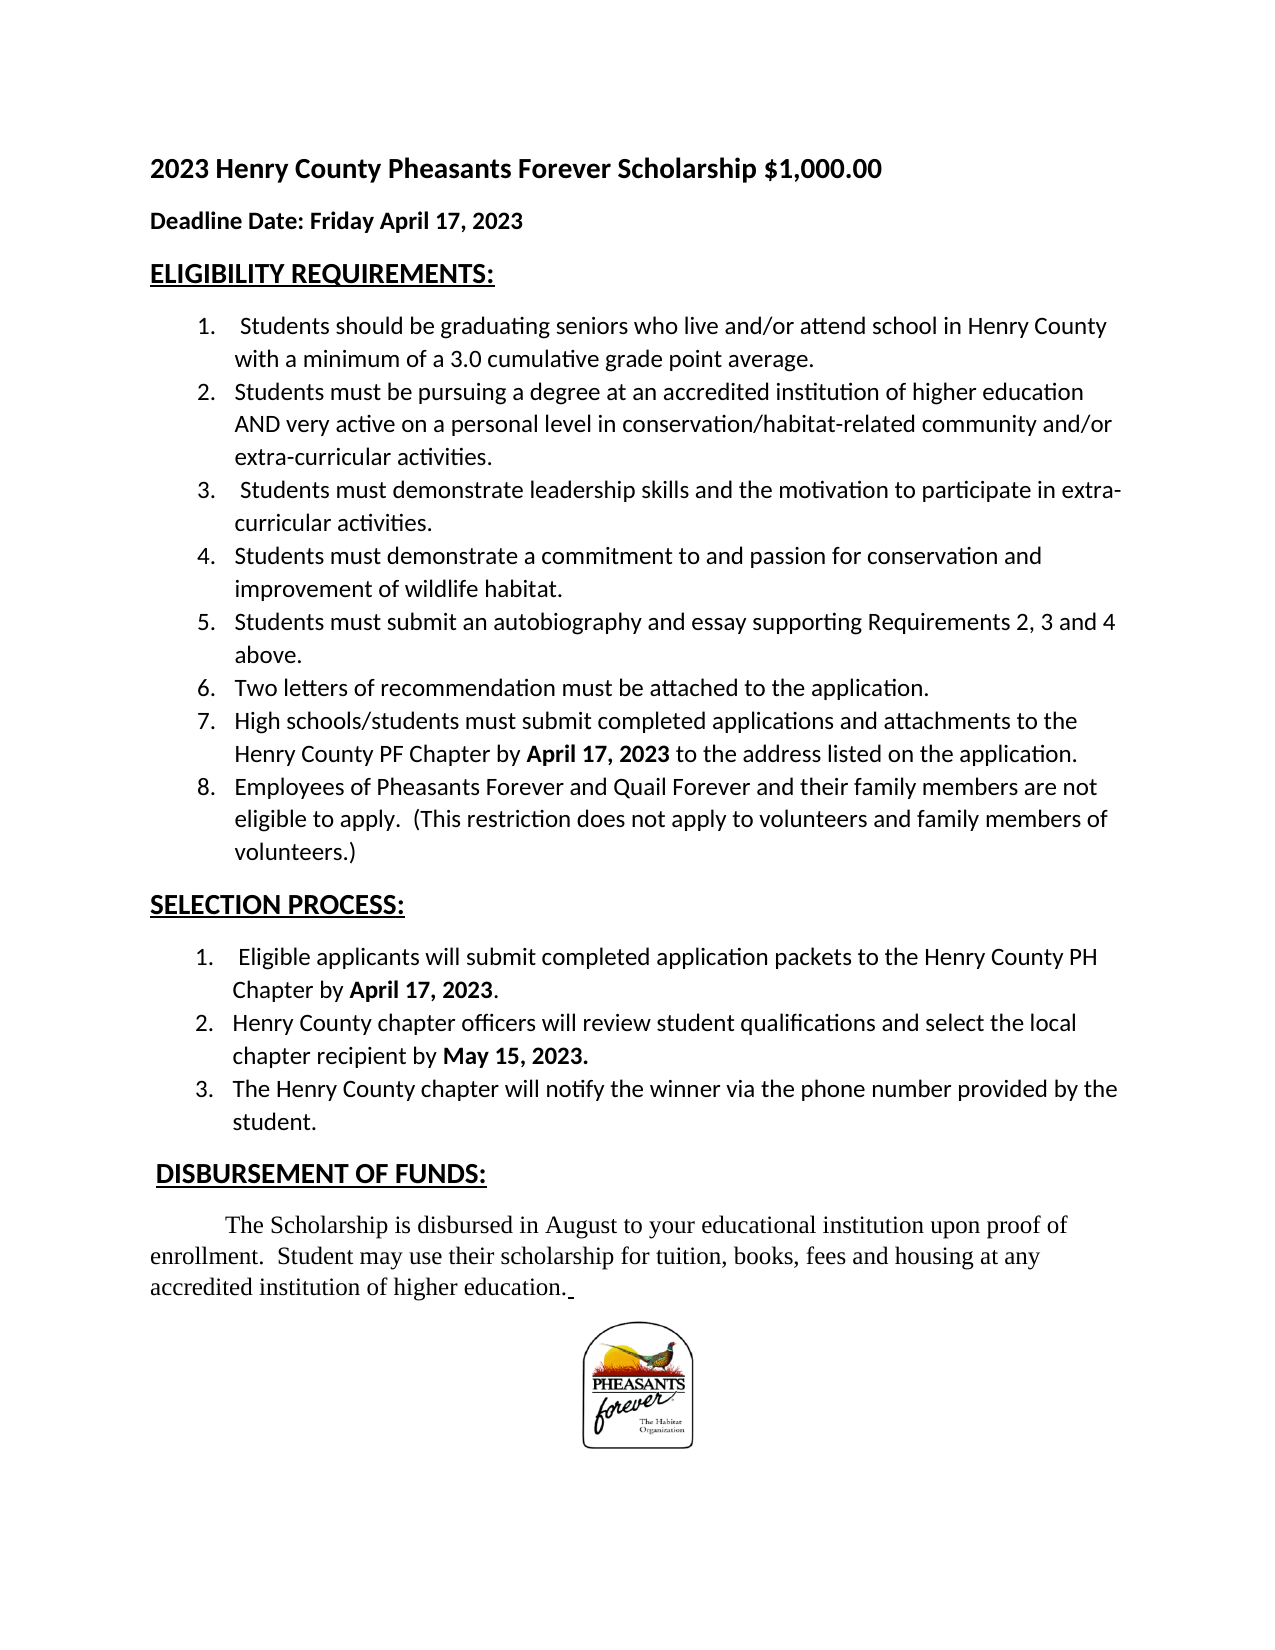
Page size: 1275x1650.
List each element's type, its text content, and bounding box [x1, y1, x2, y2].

text Deadline Date: Friday April 17, 2023 [150, 205, 1125, 236]
list Students should be graduating seniors who live and/or attend school in Henry County with a minimum of a 3.0 cumulative grade point average. [197, 310, 1125, 373]
list Students must be pursuing a degree at an accredited institution of higher education AND very active on a personal level in conservation/habitat-related community and/or extra-curricular activities. [197, 376, 1125, 472]
list The Henry County chapter will notify the winner via the phone number provided by the student. [195, 1073, 1125, 1136]
list Students must demonstrate a commitment to and passion for conservation and improvement of wildlife habitat. [197, 540, 1125, 604]
picture [580, 1320, 695, 1450]
text SELECTION PROCESS: [150, 886, 1125, 922]
list Henry County chapter officers will review student qualifications and select the local chapter recipient by May 15, 2023. [195, 1007, 1125, 1070]
list Eligible applicants will submit completed application packets to the Henry County PH Chapter by April 17, 2023. [195, 941, 1125, 1004]
list Students must submit an autobiography and essay supporting Requirements 2, 3 and 4 above. [197, 606, 1125, 669]
list High schools/students must submit completed applications and attachments to the Henry County PF Chapter by April 17, 2023 to the address listed on the application. [197, 705, 1125, 768]
text DISBURSEMENT OF FUNDS: [150, 1155, 1125, 1191]
text The Scholarship is disbursed in August to your educational institution upon proof of enrollment. Student may use their scholarship for tuition, books, fees and housing at any accredited institution of higher education. [150, 1210, 1125, 1301]
list Students must demonstrate leadership skills and the motivation to participate in extra-curricular activities. [197, 474, 1125, 538]
text ELIGIBILITY REQUIREMENTS: [150, 255, 1125, 290]
list Employees of Pheasants Forever and Quail Forever and their family members are not eligible to apply. (This restriction does not apply to volunteers and family members of volunteers.) [197, 771, 1125, 867]
list Two letters of recommendation must be attached to the application. [197, 672, 1125, 702]
text 2023 Henry County Pheasants Forever Scholarship $1,000.00 [150, 150, 1125, 186]
